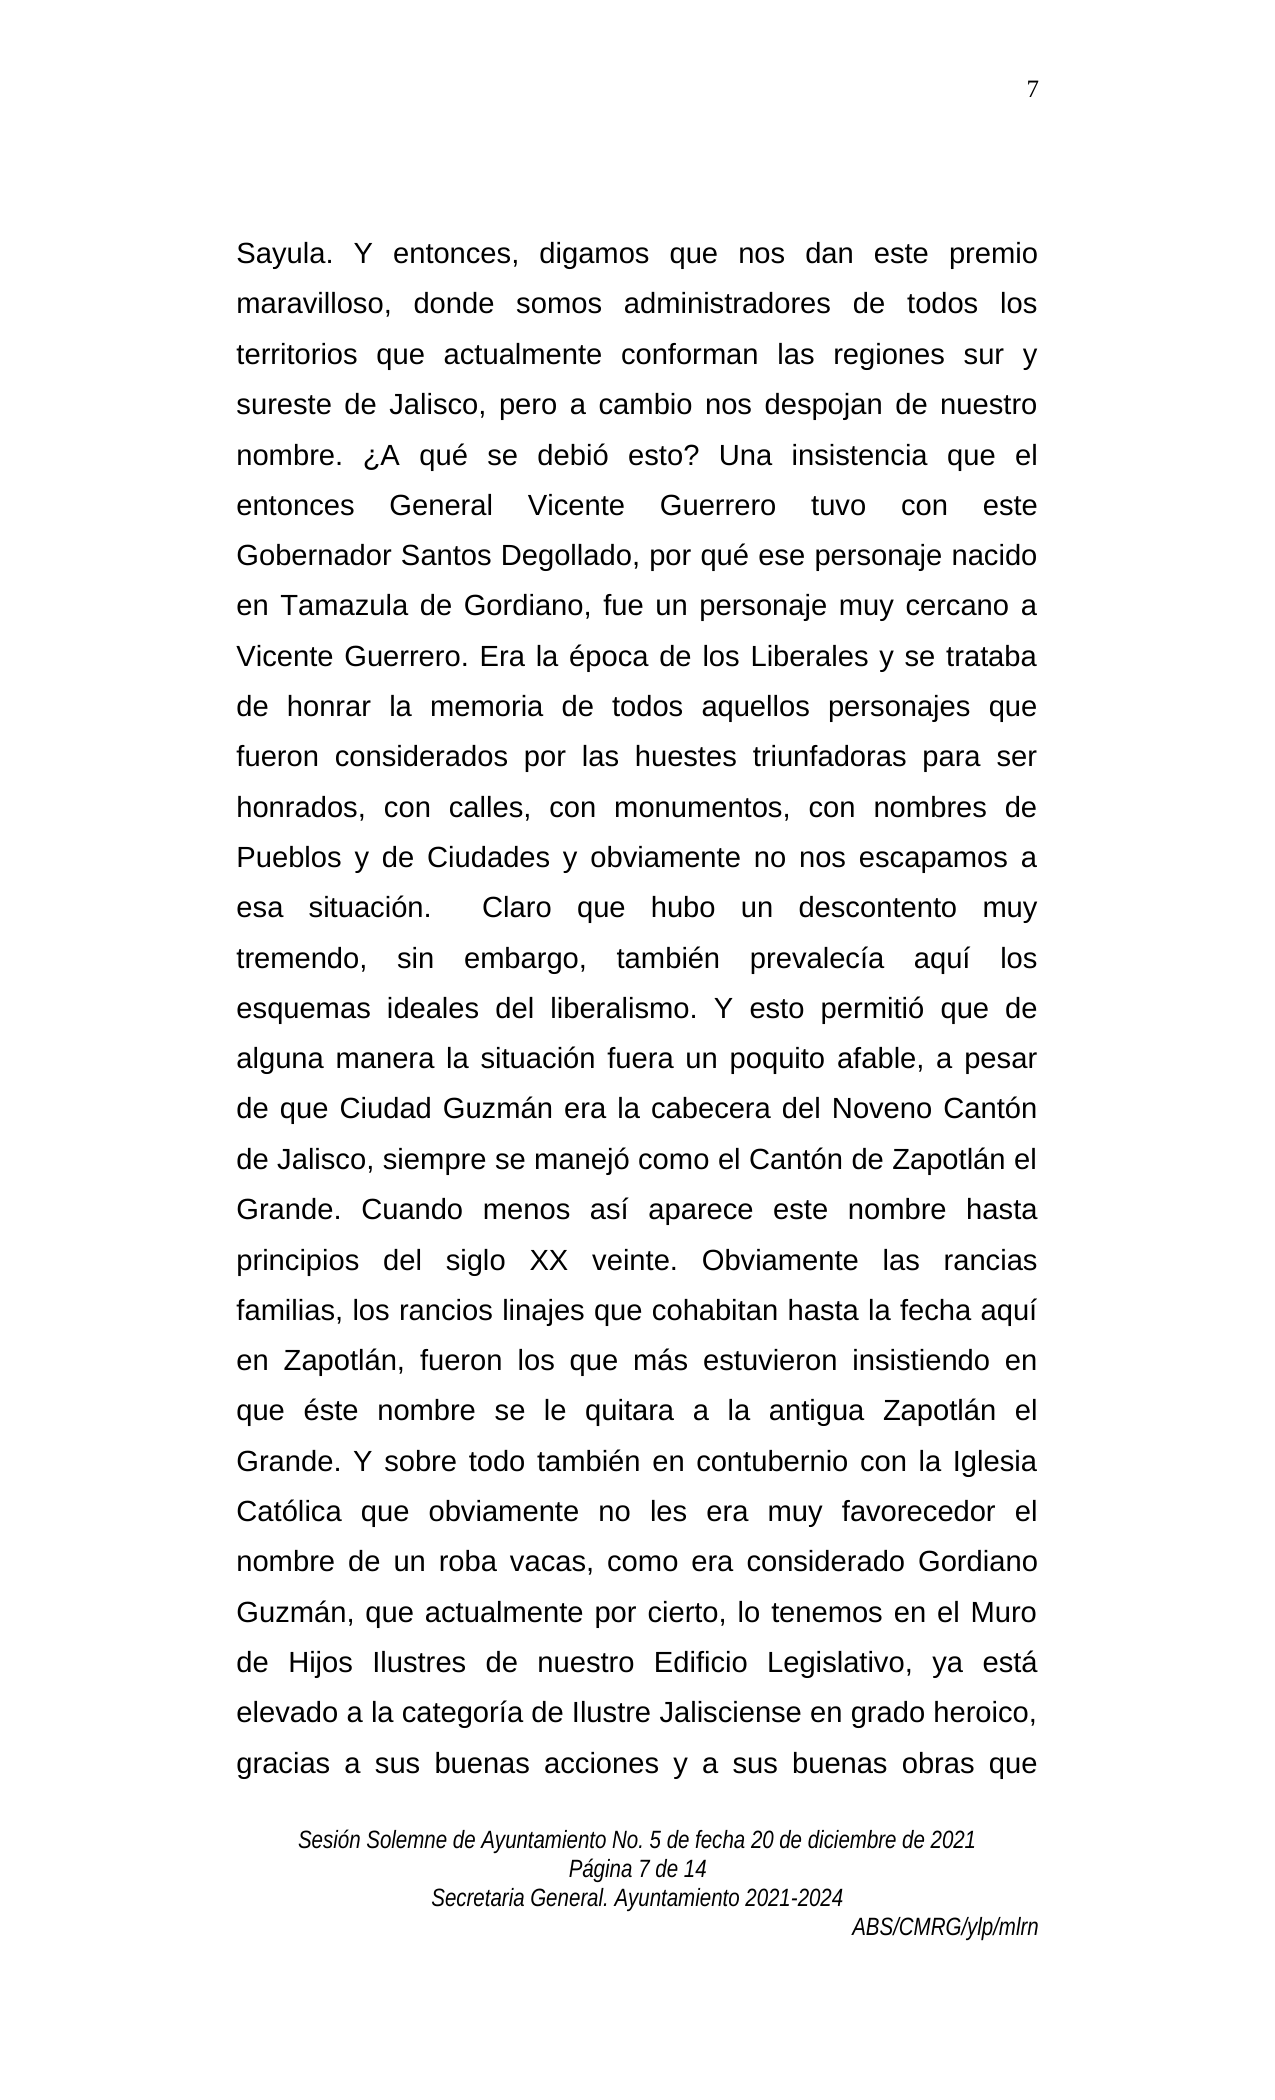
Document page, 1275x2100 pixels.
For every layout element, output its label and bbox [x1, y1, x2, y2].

text [236, 236, 1039, 1779]
